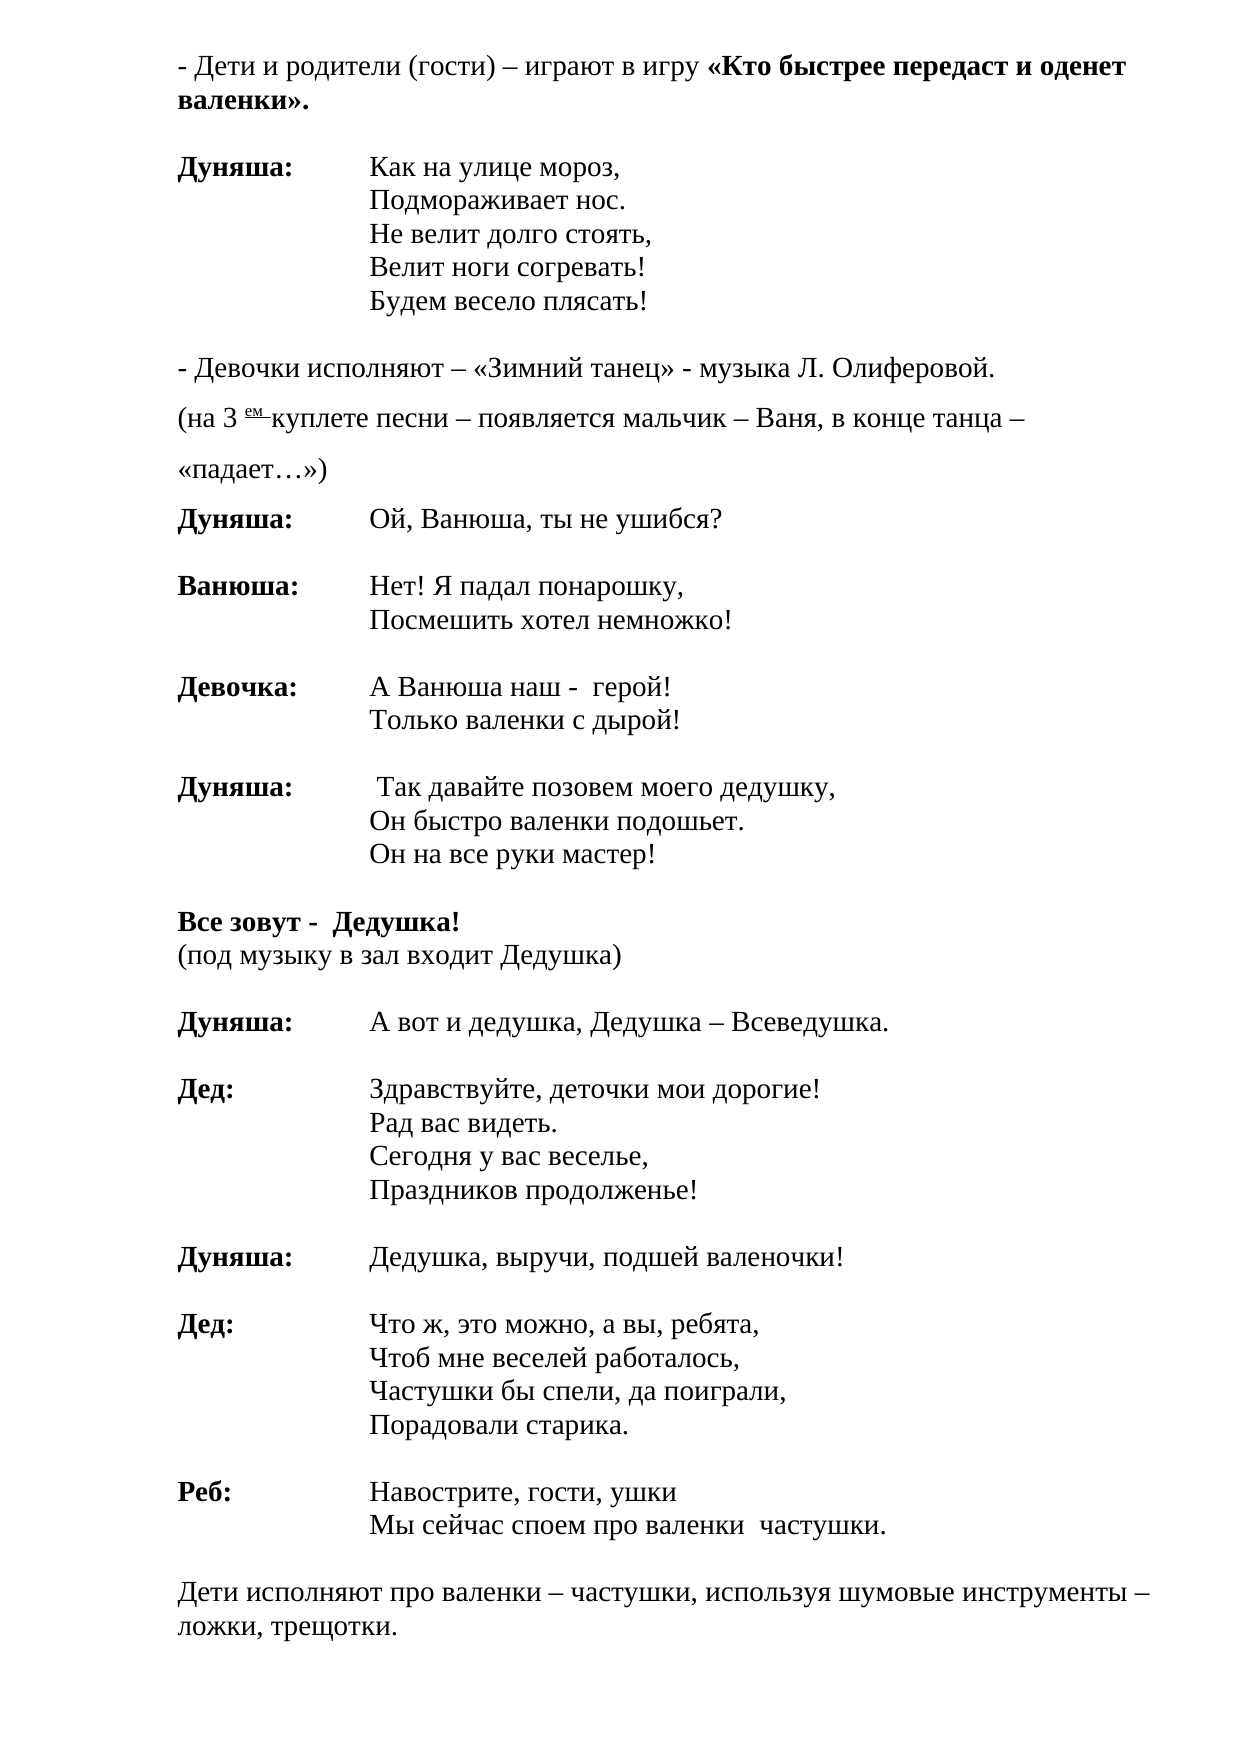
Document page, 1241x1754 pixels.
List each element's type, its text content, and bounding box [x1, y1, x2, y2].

text Он быстро валенки подошьет. [177, 803, 1167, 837]
text Частушки бы спели, да поиграли, [177, 1373, 1167, 1407]
text Посмешить хотел немножко! [177, 602, 1167, 635]
text Рад вас видеть. [177, 1105, 1167, 1138]
text - Девочки исполняют – «Зимний танец» - музыка Л. Олиферовой. [177, 350, 1167, 384]
text Все зовут - Дедушка! [177, 904, 1167, 937]
text - Дети и родители (гости) – играют в игру «Кто быстрее передаст и оденет валенки». [177, 48, 1167, 115]
text Дед: Что ж, это можно, а вы, ребята, [177, 1306, 1167, 1340]
text Дуняша: Как на улице мороз, [177, 149, 1167, 182]
text Дуняша: Ой, Ванюша, ты не ушибся? [177, 501, 1167, 535]
text Дуняша: Дедушка, выручи, подшей валеночки! [177, 1239, 1167, 1273]
text Велит ноги согревать! [177, 249, 1167, 283]
text Порадовали старика. [177, 1407, 1167, 1440]
text Подмораживает нос. [177, 182, 1167, 216]
text Дед: Здравствуйте, деточки мои дорогие! [177, 1071, 1167, 1105]
text (под музыку в зал входит Дедушка) [177, 937, 1167, 971]
text Сегодня у вас веселье, [177, 1138, 1167, 1172]
text Не велит долго стоять, [177, 216, 1167, 249]
text Ванюша: Нет! Я падал понарошку, [177, 568, 1167, 602]
text (на 3 ем куплете песни – появляется мальчик – Ваня, в конце танца – «падает…») [177, 401, 1167, 484]
text Будем весело плясать! [177, 283, 1167, 317]
text Чтоб мне веселей работалось, [177, 1340, 1167, 1373]
text Реб: Навострите, гости, ушки [177, 1474, 1167, 1507]
text Дуняша: А вот и дедушка, Дедушка – Всеведушка. [177, 1004, 1167, 1038]
text Дети исполняют про валенки – частушки, используя шумовые инструменты – ложки, трещотки. [177, 1574, 1167, 1642]
text Мы сейчас споем про валенки частушки. [177, 1507, 1167, 1541]
text Он на все руки мастер! [177, 837, 1167, 870]
text Девочка: А Ванюша наш - герой! [177, 669, 1167, 702]
text Праздников продолженье! [177, 1172, 1167, 1206]
text Дуняша: Так давайте позовем моего дедушку, [177, 769, 1167, 803]
text Только валенки с дырой! [177, 702, 1167, 736]
